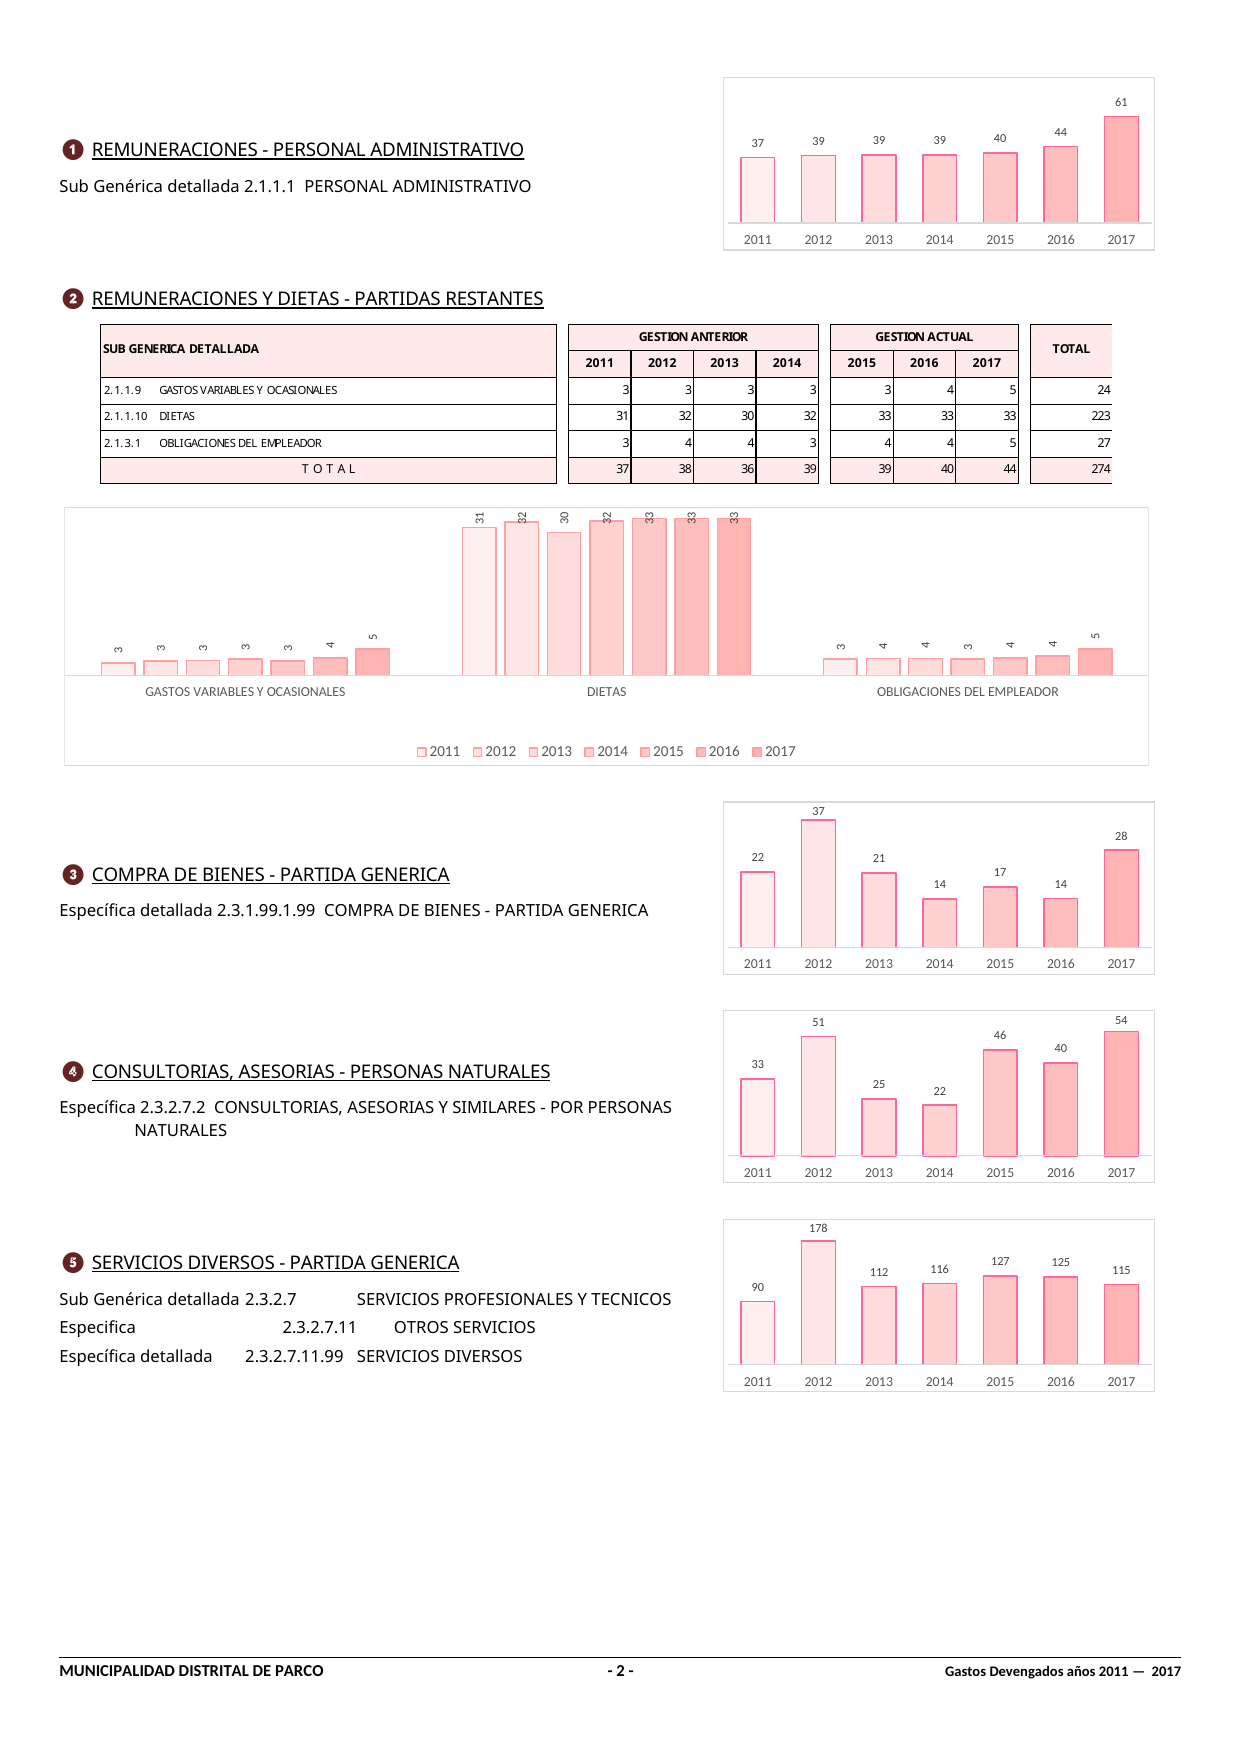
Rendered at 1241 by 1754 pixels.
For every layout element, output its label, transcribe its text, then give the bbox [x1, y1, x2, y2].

table_header ❺ SERVICIOS DIVERSOS - PARTIDA GENERICA Sub Genérica detallada 2.3.2.7 SERVICIOS PROFESIONALES Y TECNICOS Especifica 2.3.2.7.11 OTROS SERVICIOS Específica detallada 2.3.2.7.11.99 SERVICIOS DIVERSOS [39, 1212, 702, 1398]
table_header ❸ COMPRA DE BIENES - PARTIDA GENERICA Específica detallada 2.3.1.99.1.99 COMPRA DE BIENES - PARTIDA GENERICA [39, 795, 702, 981]
table_header [703, 1004, 1174, 1189]
table_header [703, 71, 1174, 257]
table_header [703, 795, 1174, 981]
table_header ❹ CONSULTORIAS, ASESORIAS - PERSONAS NATURALES Específica 2.3.2.7.2 CONSULTORIAS, ASESORIAS Y SIMILARES - POR PERSONAS NATURALES [39, 1004, 702, 1189]
table_header ❶ REMUNERACIONES - PERSONAL ADMINISTRATIVO Sub Genérica detallada 2.1.1.1 PERSONAL ADMINISTRATIVO [39, 71, 702, 257]
table_header [703, 1212, 1174, 1398]
table_header ❷ REMUNERACIONES Y DIETAS - PARTIDAS RESTANTES [39, 279, 1174, 772]
